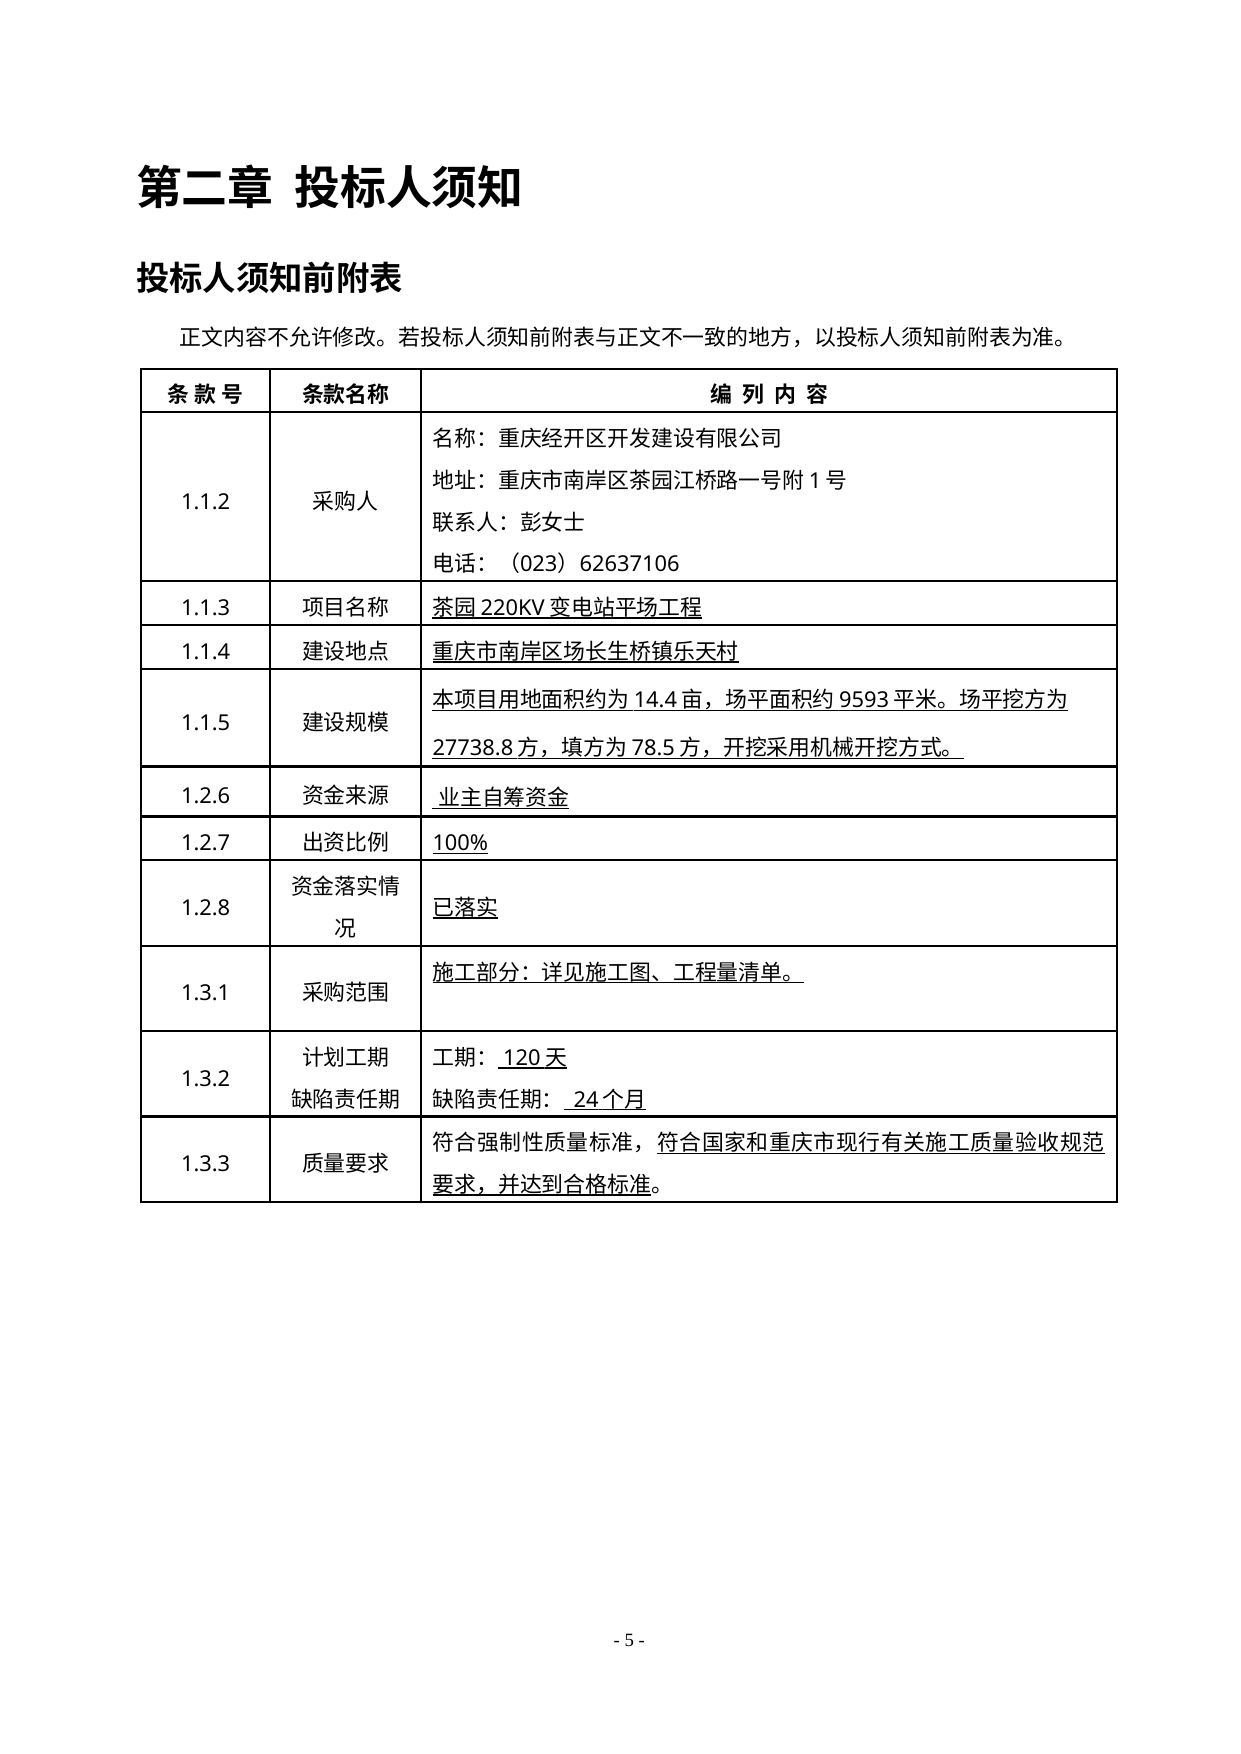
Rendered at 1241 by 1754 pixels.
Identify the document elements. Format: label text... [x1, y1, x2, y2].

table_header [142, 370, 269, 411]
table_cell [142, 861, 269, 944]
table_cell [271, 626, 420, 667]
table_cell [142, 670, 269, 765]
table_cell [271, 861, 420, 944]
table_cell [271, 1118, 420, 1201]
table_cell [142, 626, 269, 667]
subtitle 投标人须知前附表 [136, 244, 1122, 309]
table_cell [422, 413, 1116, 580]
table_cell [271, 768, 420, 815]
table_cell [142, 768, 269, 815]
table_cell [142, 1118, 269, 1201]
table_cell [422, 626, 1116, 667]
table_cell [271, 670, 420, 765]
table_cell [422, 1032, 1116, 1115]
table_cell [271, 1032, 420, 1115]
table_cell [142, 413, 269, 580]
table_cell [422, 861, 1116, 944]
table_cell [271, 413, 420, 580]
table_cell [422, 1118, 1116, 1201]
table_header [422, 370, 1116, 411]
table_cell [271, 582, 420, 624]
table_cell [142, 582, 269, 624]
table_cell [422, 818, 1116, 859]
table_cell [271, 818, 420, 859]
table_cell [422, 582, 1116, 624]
text 正文内容不允许修改。若投标人须知前附表与正文不一致的地方，以投标人须知前附表为准。 [136, 319, 1122, 352]
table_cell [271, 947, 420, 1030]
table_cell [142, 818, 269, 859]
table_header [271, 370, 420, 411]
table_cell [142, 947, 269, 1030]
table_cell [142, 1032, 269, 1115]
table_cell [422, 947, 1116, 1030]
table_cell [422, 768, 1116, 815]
subtitle 第二章 投标人须知 [136, 136, 1122, 233]
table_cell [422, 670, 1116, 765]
